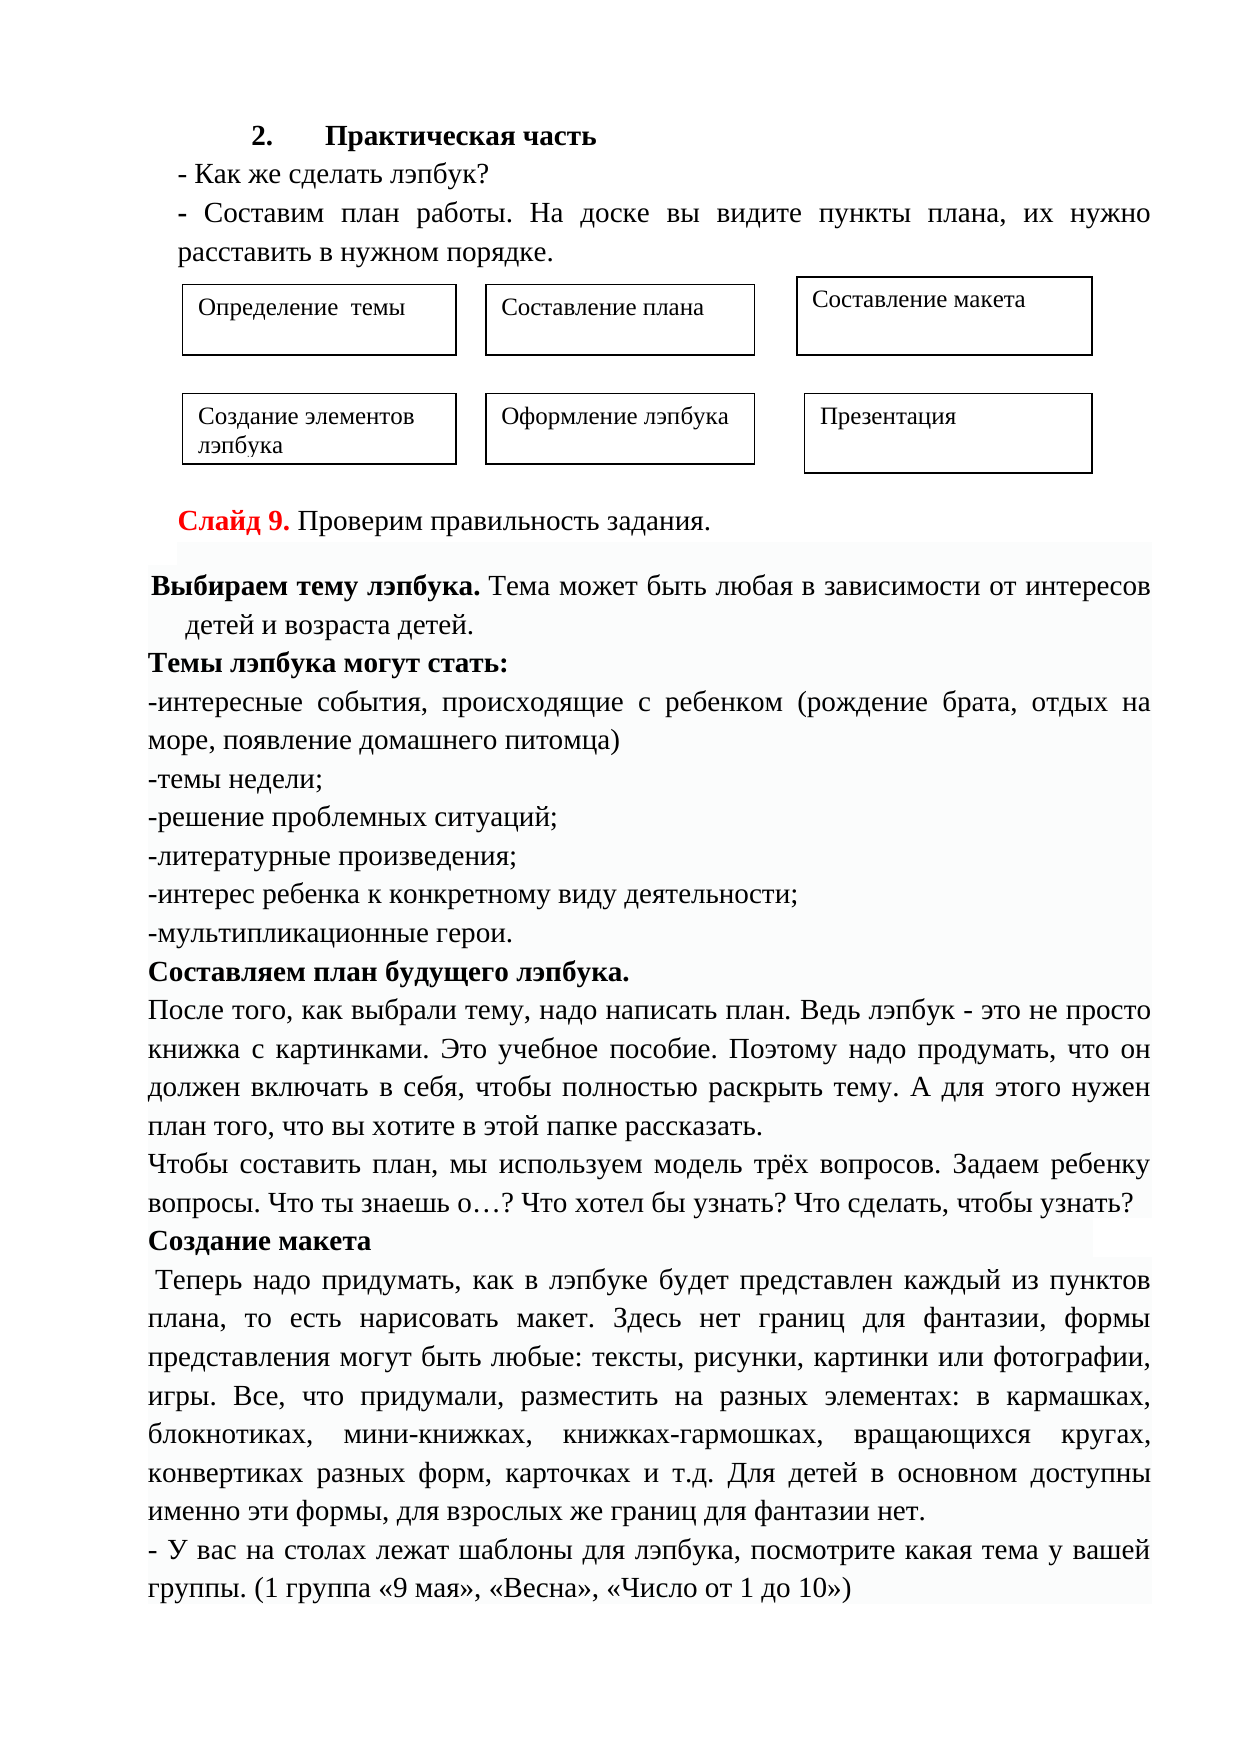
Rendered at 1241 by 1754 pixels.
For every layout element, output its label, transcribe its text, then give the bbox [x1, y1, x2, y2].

text - Составим план работы. На доске вы видите пункты плана, их нужно расставить в нужном порядке. [177, 195, 1152, 267]
text - Как же сделать лэпбук? [177, 157, 1152, 190]
text -темы недели; [148, 761, 1152, 794]
text - У вас на столах лежат шаблоны для лэпбука, посмотрите какая тема у вашей группы. (1 группа «9 мая», «Весна», «Число от 1 до 10») [148, 1532, 1152, 1604]
list Практическая часть [177, 118, 1152, 152]
text -литературные произведения; [148, 838, 1152, 872]
text Слайд 9. Проверим правильность задания. [177, 503, 1152, 537]
text Создание макета [148, 1223, 1093, 1257]
text Составляем план будущего лэпбука. [148, 954, 1152, 987]
text -интересные события, происходящие с ребенком (рождение брата, отдых на море, появление домашнего питомца) [148, 684, 1152, 756]
text После того, как выбрали тему, надо написать план. Ведь лэпбук - это не просто книжка с картинками. Это учебное пособие. Поэтому надо продумать, что он должен включать в себя, чтобы полностью раскрыть тему. А для этого нужен план того, что вы хотите в этой папке рассказать. [148, 992, 1152, 1141]
text -решение проблемных ситуаций; [148, 799, 1152, 833]
text Темы лэпбука могут стать: [148, 645, 1152, 679]
text -мультипликационные герои. [148, 915, 1152, 949]
text -интерес ребенка к конкретному виду деятельности; [148, 877, 1152, 910]
text Выбираем тему лэпбука. Тема может быть любая в зависимости от интересов детей и возраста детей. [148, 568, 1152, 640]
text Чтобы составить план, мы используем модель трёх вопросов. Задаем ребенку вопросы. Что ты знаешь о…? Что хотел бы узнать? Что сделать, чтобы узнать? [148, 1146, 1152, 1218]
text Теперь надо придумать, как в лэпбуке будет представлен каждый из пунктов плана, то есть нарисовать макет. Здесь нет границ для фантазии, формы представления могут быть любые: тексты, рисунки, картинки или фотографии, игры. Все, что придумали, разместить на разных элементах: в кармашках, блокнотиках, мини-книжках, книжках-гармошках, вращающихся кругах, конвертиках разных форм, карточках и т.д. Для детей в основном доступны именно эти формы, для взрослых же границ для фантазии нет. [148, 1262, 1152, 1527]
